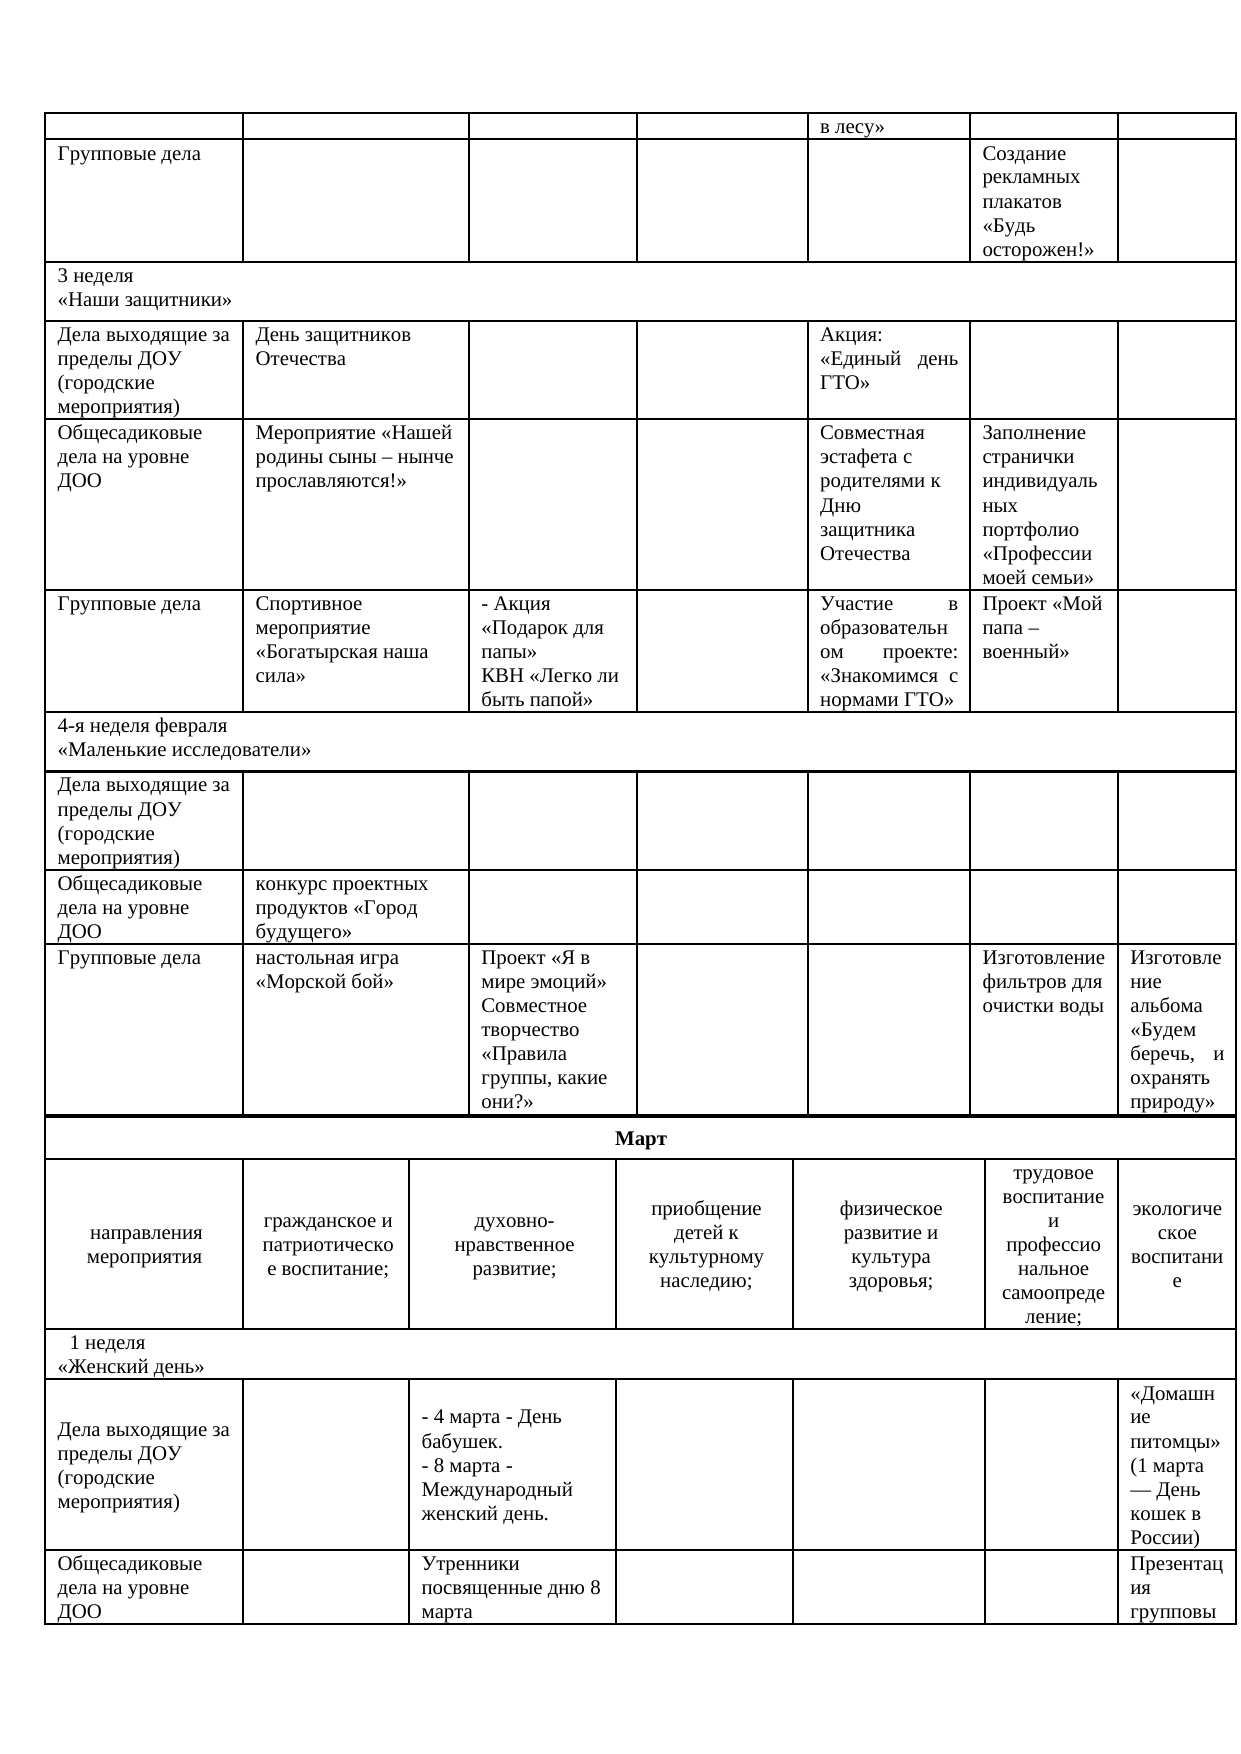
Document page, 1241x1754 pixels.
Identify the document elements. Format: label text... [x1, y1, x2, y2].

table_cell [470, 420, 636, 589]
table_cell Групповые дела [46, 591, 242, 711]
table_cell Заполнение странички индивидуальных портфолио «Профессии моей семьи» [971, 420, 1117, 589]
table_cell [809, 945, 969, 1113]
table_cell [1119, 420, 1235, 589]
table_cell [809, 871, 969, 943]
table_cell Изготовление фильтров для очистки воды [971, 945, 1117, 1113]
table_cell гражданское и патриотическое воспитание; [244, 1160, 408, 1328]
table_cell Мероприятие «Нашей родины сыны – нынче прославляются!» [244, 420, 468, 589]
table_cell Проект «Я в мире эмоций» Совместное творчество «Правила группы, какие они?» [470, 945, 636, 1113]
table_cell [638, 114, 807, 138]
table_cell [470, 773, 636, 869]
table_cell конкурс проектных продуктов «Город будущего» [244, 871, 468, 943]
table_cell [986, 1380, 1117, 1549]
table_cell настольная игра «Морской бой» [244, 945, 468, 1113]
table_cell трудовое воспитание и профессиональное самоопределение; [986, 1160, 1117, 1328]
table_cell [971, 773, 1117, 869]
table_cell [244, 1551, 408, 1623]
table_cell [638, 322, 807, 418]
table_cell духовно-нравственное развитие; [410, 1160, 615, 1328]
table_cell Групповые дела [46, 945, 242, 1113]
table_cell Дела выходящие за пределы ДОУ (городские мероприятия) [46, 1380, 242, 1549]
table_cell [794, 1551, 984, 1623]
table_cell Акция: «Единый день ГТО» [809, 322, 969, 418]
table_cell [794, 1380, 984, 1549]
table_cell [1119, 322, 1235, 418]
table_cell [244, 114, 468, 138]
table_cell Дела выходящие за пределы ДОУ (городские мероприятия) [46, 322, 242, 418]
table_cell 3 неделя «Наши защитники» [46, 263, 1235, 320]
table_cell 4-я неделя февраля «Маленькие исследователи» [46, 713, 1235, 770]
table_cell [638, 140, 807, 261]
table_cell Общесадиковые дела на уровне ДОО [46, 420, 242, 589]
table_cell [617, 1551, 792, 1623]
table_cell [1119, 140, 1235, 261]
table_cell [470, 140, 636, 261]
table_cell [244, 140, 468, 261]
table_cell [244, 1380, 408, 1549]
table_cell Дела выходящие за пределы ДОУ (городские мероприятия) [46, 773, 242, 869]
table_cell [971, 322, 1117, 418]
table_cell [638, 945, 807, 1113]
table_cell [470, 114, 636, 138]
table_cell [470, 871, 636, 943]
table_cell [1119, 1551, 1235, 1623]
table_cell [638, 591, 807, 711]
table_cell День защитников Отечества [244, 322, 468, 418]
table_cell [971, 114, 1117, 138]
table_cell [410, 1551, 615, 1623]
table_cell [244, 773, 468, 869]
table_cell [46, 1551, 242, 1623]
table_cell [986, 1551, 1117, 1623]
table_cell [1119, 114, 1235, 138]
table_cell Изготовление альбома «Будем беречь, и охранять природу» [1119, 945, 1235, 1113]
table_cell Создание рекламных плакатов «Будь осторожен!» [971, 140, 1117, 261]
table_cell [809, 114, 969, 138]
table_cell [638, 420, 807, 589]
table_header Март [46, 1118, 1235, 1158]
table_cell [46, 114, 242, 138]
table_cell Спортивное мероприятие «Богатырская наша сила» [244, 591, 468, 711]
table_cell [1119, 591, 1235, 711]
table_cell физическое развитие и культура здоровья; [794, 1160, 984, 1328]
table_cell Проект «Мой папа – военный» [971, 591, 1117, 711]
table_cell направления мероприятия [46, 1160, 242, 1328]
table_cell [809, 140, 969, 261]
table_cell Групповые дела [46, 140, 242, 261]
table_cell 1 неделя «Женский день» [46, 1330, 1235, 1378]
table_cell [470, 322, 636, 418]
table_cell Участие в образовательном проекте: «Знакомимся с нормами ГТО» [809, 591, 969, 711]
table_cell [971, 871, 1117, 943]
table_cell [809, 773, 969, 869]
table_cell [638, 773, 807, 869]
table_cell Общесадиковые дела на уровне ДОО [46, 871, 242, 943]
table_cell [1119, 871, 1235, 943]
table_cell - Акция «Подарок для папы» КВН «Легко ли быть папой» [470, 591, 636, 711]
table_cell [638, 871, 807, 943]
table_cell «Домашние питомцы» (1 марта — День кошек в России) [1119, 1380, 1235, 1549]
table_cell экологическое воспитание [1119, 1160, 1235, 1328]
table_cell [617, 1380, 792, 1549]
table_cell - 4 марта - День бабушек. - 8 марта - Международный женский день. [410, 1380, 615, 1549]
table_cell приобщение детей к культурному наследию; [617, 1160, 792, 1328]
table_cell [1119, 773, 1235, 869]
table_cell Совместная эстафета с родителями к Дню защитника Отечества [809, 420, 969, 589]
